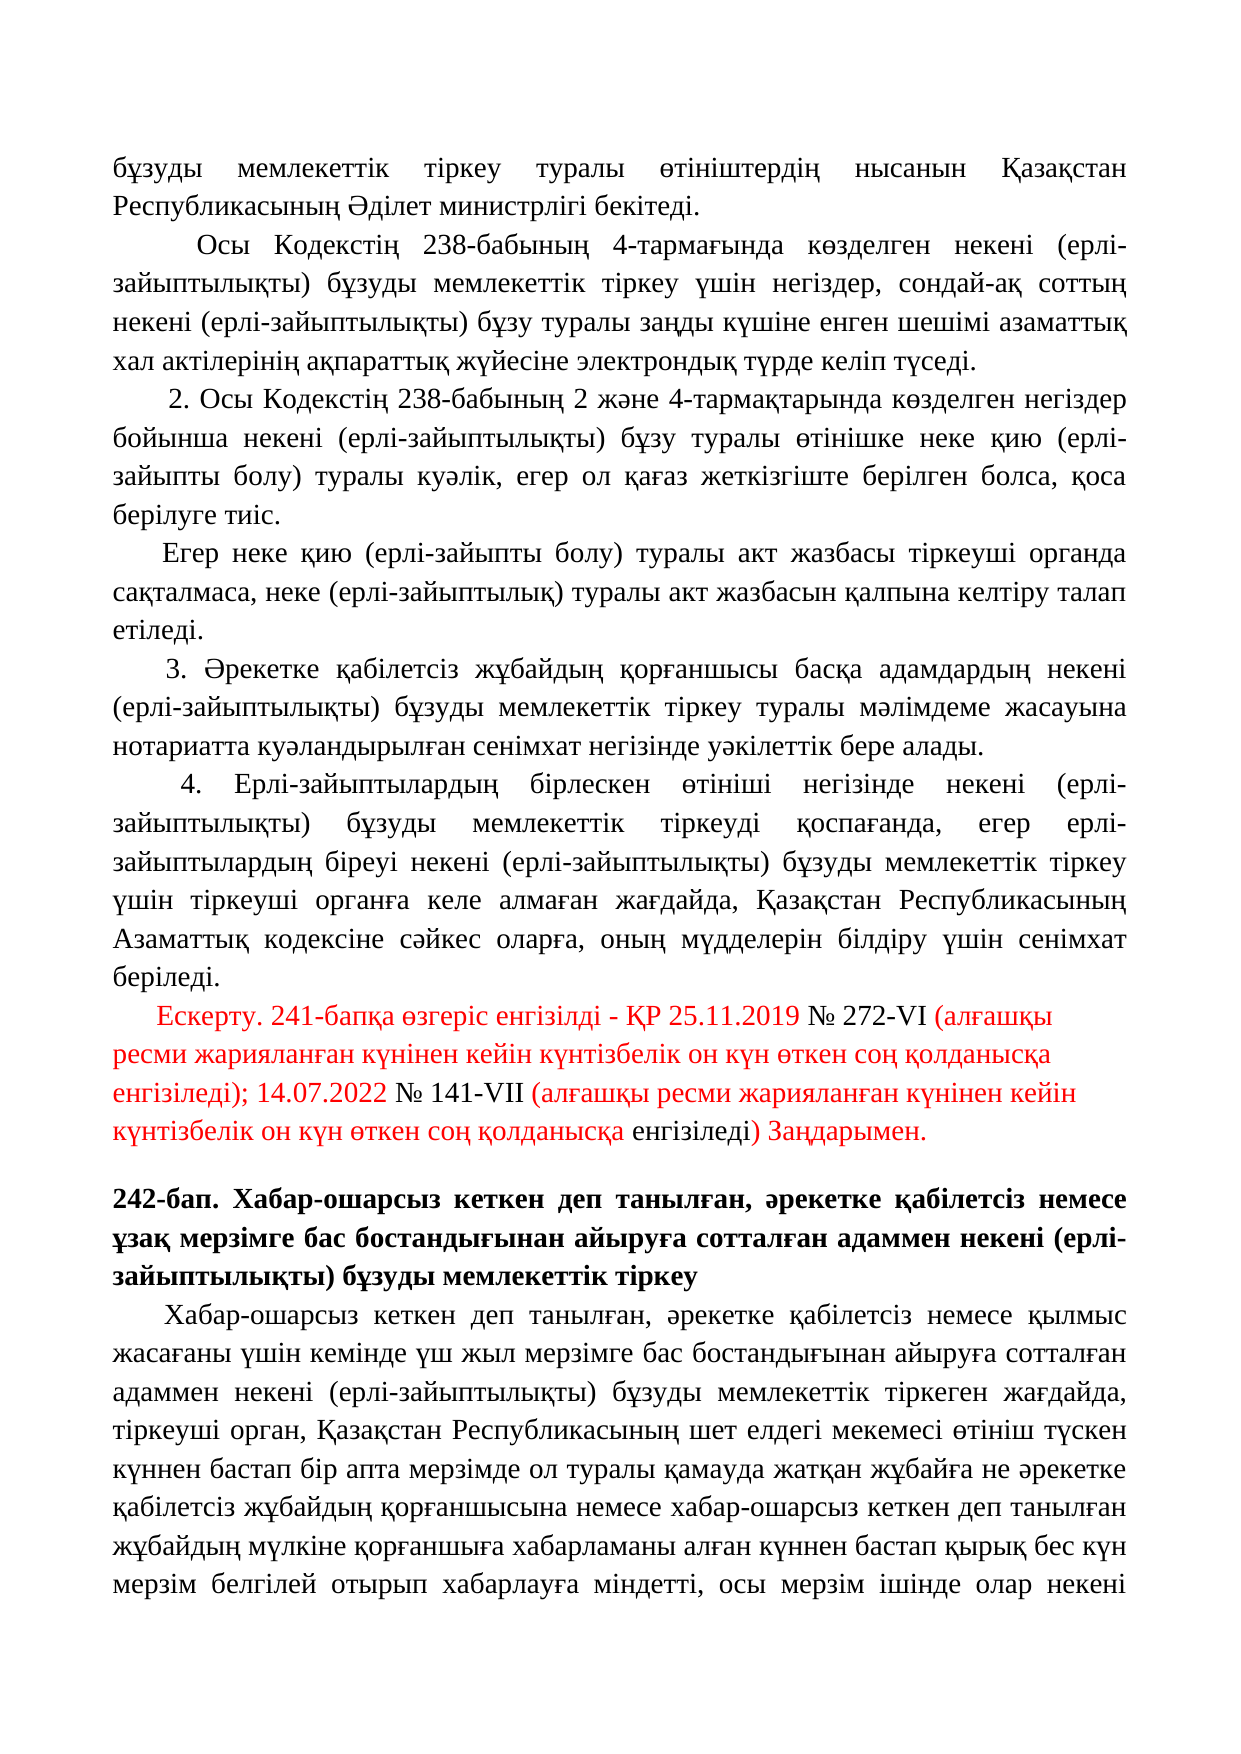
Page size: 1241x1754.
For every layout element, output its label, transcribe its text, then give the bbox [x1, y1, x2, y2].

text Осы Кодекстің 238-бабының 4-тармағында көзделген некені (ерлі-зайыптылықты) бұзуды мемлекеттік тіркеу үшін негіздер, сондай-ақ соттың некені (ерлі-зайыптылықты) бұзу туралы заңды күшіне енген шешімі азаматтық хал актілерінің ақпараттық жүйесіне электрондық түрде келіп түседі. [112, 227, 1128, 376]
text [112, 1297, 1128, 1600]
text Егер неке қию (ерлі-зайыпты болу) туралы акт жазбасы тіркеуші органда сақталмаса, неке (ерлі-зайыптылық) туралы акт жазбасын қалпына келтіру талап етіледі. [112, 535, 1128, 646]
text 3. Әрекетке қабілетсіз жұбайдың қорғаншысы басқа адамдардың некені (ерлі-зайыптылықты) бұзуды мемлекеттік тіркеу туралы мәлімдеме жасауына нотариатта куәландырылған сенімхат негізінде уәкілеттік бере алады. [112, 651, 1128, 762]
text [112, 150, 1128, 222]
text Ескерту. 241-бапқа өзгеріс енгізілді - ҚР 25.11.2019 № 272-VI (алғашқы ресми жарияланған күнінен кейін күнтізбелік он күн өткен соң қолданысқа енгізіледі); 14.07.2022 № 141-VII (алғашқы ресми жарияланған күнінен кейін күнтізбелік он күн өткен соң қолданысқа енгізіледі) Заңдарымен. [112, 998, 1128, 1177]
text 4. Ерлі-зайыптылардың бірлескен өтініші негізінде некені (ерлі-зайыптылықты) бұзуды мемлекеттік тіркеуді қоспағанда, егер ерлі-зайыптылардың біреуі некені (ерлі-зайыптылықты) бұзуды мемлекеттік тіркеу үшін тіркеуші органға келе алмаған жағдайда, Қазақстан Республикасының Азаматтық кодексіне сәйкес оларға, оның мүдделерін білдіру үшін сенімхат беріледі. [112, 767, 1128, 993]
text 2. Осы Кодекстің 238-бабының 2 және 4-тармақтарында көзделген негіздер бойынша некені (ерлі-зайыптылықты) бұзу туралы өтінішке неке қию (ерлі-зайыпты болу) туралы куәлік, егер ол қағаз жеткізгіште берілген болса, қоса берілуге тиіс. [112, 381, 1128, 530]
text 242-бап. Хабар-ошарсыз кеткен деп танылған, әрекетке қабілетсіз немесе ұзақ мерзімге бас бостандығынан айыруға сотталған адаммен некені (ерлі-зайыптылықты) бұзуды мемлекеттік тіркеу [112, 1181, 1128, 1292]
